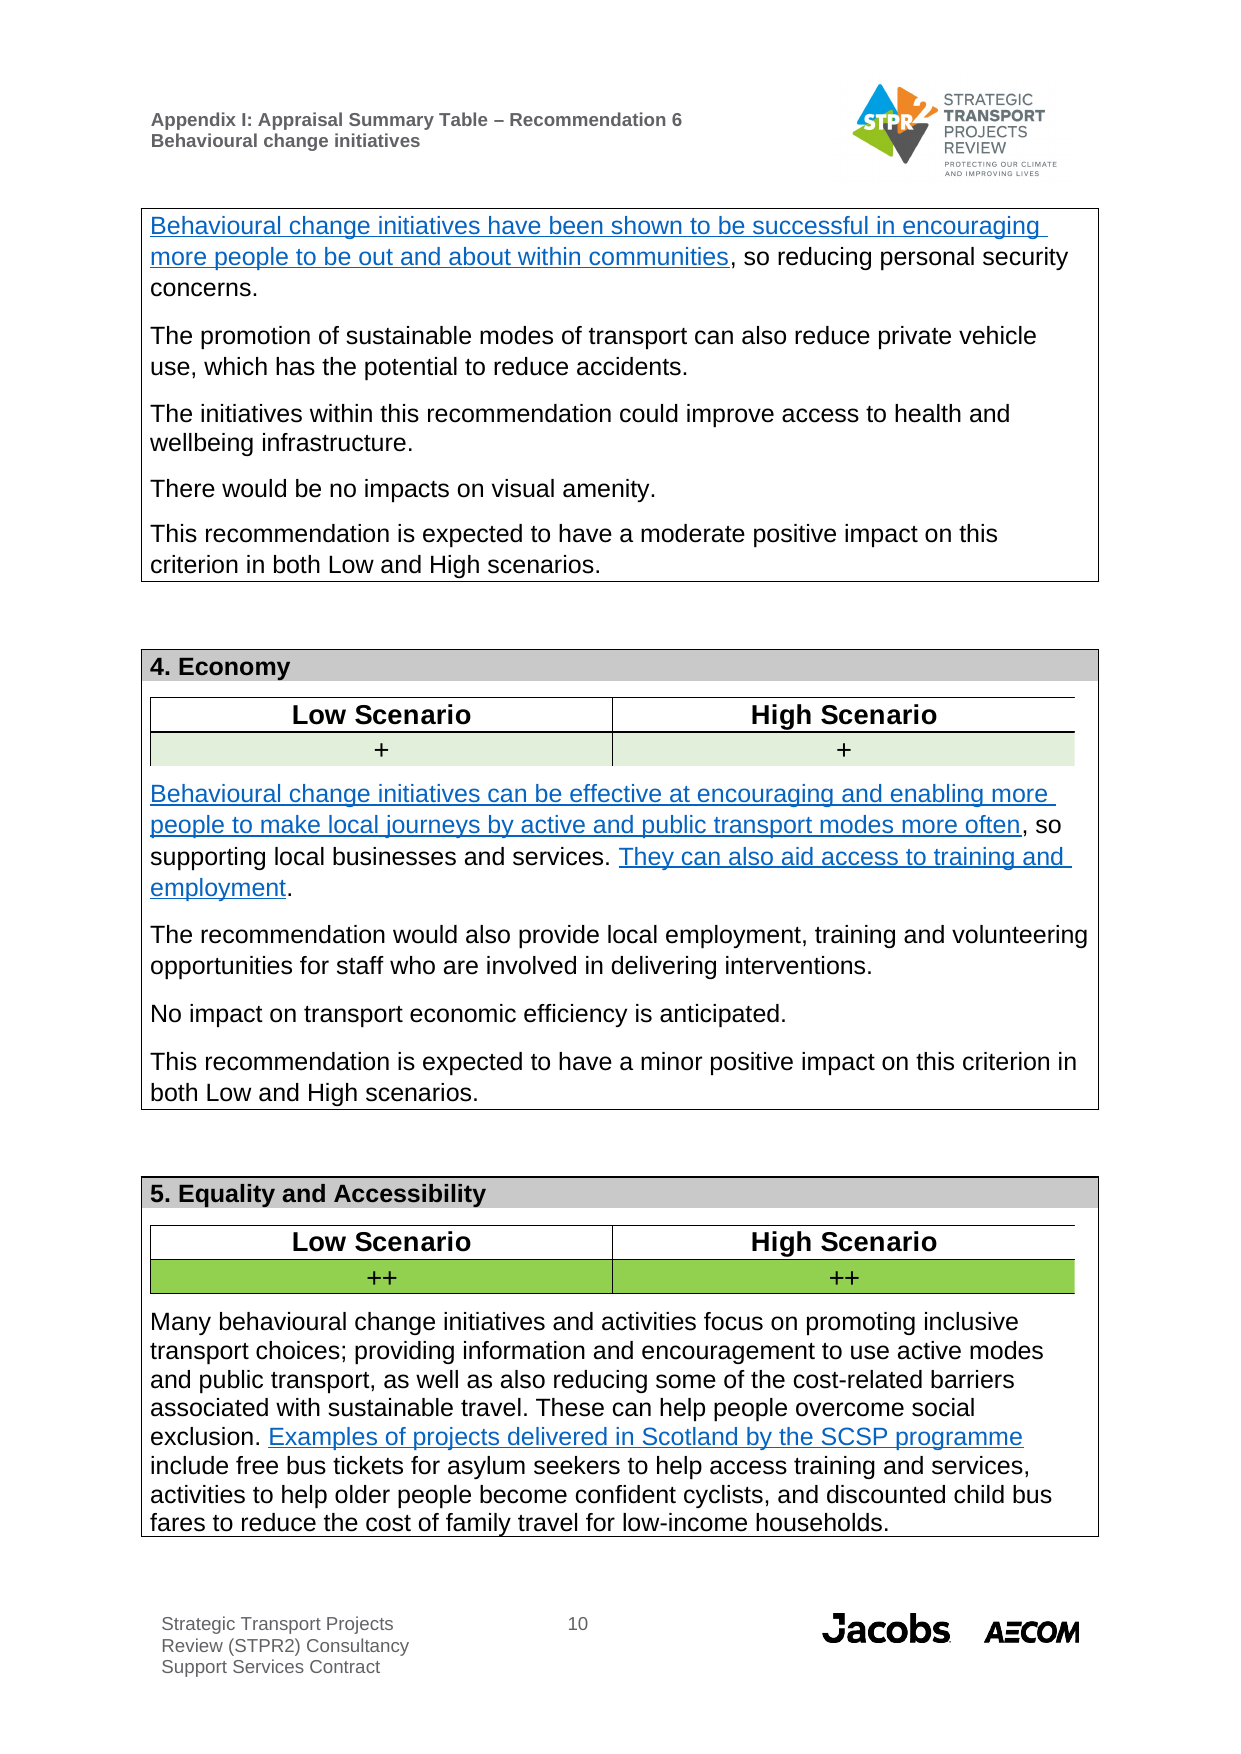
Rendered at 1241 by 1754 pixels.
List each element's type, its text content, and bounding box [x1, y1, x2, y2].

picture [813, 1613, 1079, 1643]
text This recommendation is expected to have a minor positive impact on this criterion in both Low and High scenarios. [142, 1044, 1098, 1109]
picture [829, 73, 1079, 187]
subtitle 5. Equality and Accessibility [142, 1178, 1098, 1208]
text No impact on transport economic efficiency is anticipated. [142, 996, 1098, 1028]
text Behavioural change initiatives can be effective at encouraging and enabling more people to make local journeys by active and public transport modes more often, so supporting local businesses and services. They can also aid access to training and employment. [142, 776, 1098, 901]
subtitle 4. Economy [142, 650, 1098, 681]
text Behavioural change initiatives have been shown to be successful in encouraging more people to be out and about within communities, so reducing personal security concerns. [142, 209, 1098, 302]
list Many behavioural change initiatives and activities focus on promoting inclusive transport choices; providing information and encouragement to use active modes and public transport, as well as also reducing some of the cost-related barriers associated with sustainable travel. These can help people overcome social exclusion. Examples of projects delivered in Scotland by the SCSP programme include free bus tickets for asylum seekers to help access training and services, activities to help older people become confident cyclists, and discounted child bus fares to reduce the cost of family travel for low-income households. [142, 1304, 1098, 1536]
text This recommendation is expected to have a moderate positive impact on this criterion in both Low and High scenarios. [142, 516, 1098, 581]
text There would be no impacts on visual amenity. [142, 471, 1098, 502]
text The initiatives within this recommendation could improve access to health and wellbeing infrastructure. [142, 396, 1098, 457]
text The recommendation would also provide local employment, training and volunteering opportunities for staff who are involved in delivering interventions. [142, 917, 1098, 980]
text The promotion of sustainable modes of transport can also reduce private vehicle use, which has the potential to reduce accidents. [142, 318, 1098, 381]
